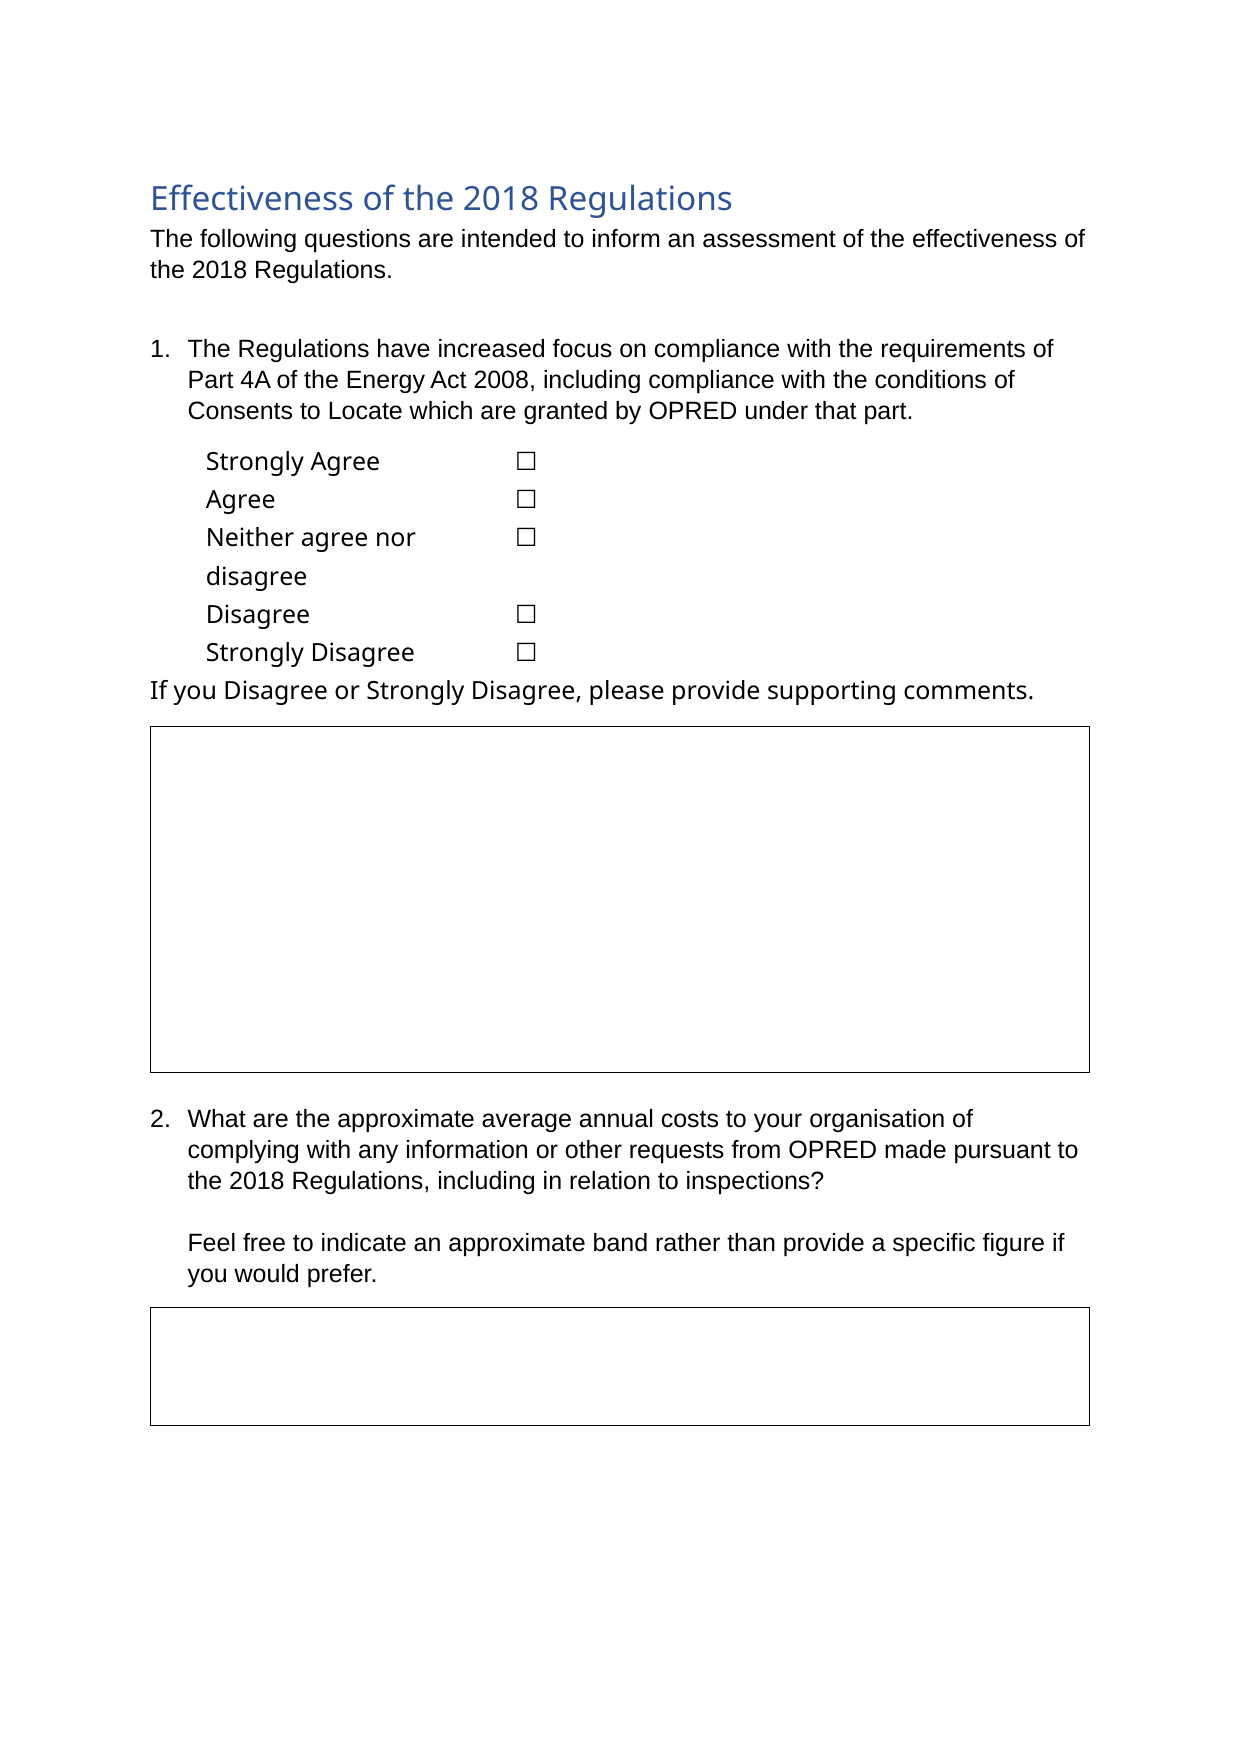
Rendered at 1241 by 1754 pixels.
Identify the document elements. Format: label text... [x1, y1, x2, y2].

table_header [151, 727, 1089, 1072]
subtitle Effectiveness of the 2018 Regulations [150, 175, 1090, 220]
table_cell Disagree [194, 596, 504, 634]
table_header Strongly Agree [194, 444, 504, 481]
list Feel free to indicate an approximate band rather than provide a specific figure if you would prefer. [187, 1228, 1090, 1288]
list What are the approximate average annual costs to your organisation of complying with any information or other requests from OPRED made pursuant to the 2018 Regulations, including in relation to inspections? [150, 1104, 1090, 1195]
table_cell Agree [194, 481, 504, 519]
table_cell Neither agree nor disagree [194, 519, 504, 596]
table_cell Strongly Disagree [194, 634, 504, 672]
list The Regulations have increased focus on compliance with the requirements of Part 4A of the Energy Act 2008, including compliance with the conditions of Consents to Locate which are granted by OPRED under that part. [150, 334, 1090, 424]
text If you Disagree or Strongly Disagree, please provide supporting comments. [150, 672, 1090, 706]
table_header [151, 1308, 1089, 1424]
text The following questions are intended to inform an assessment of the effectiveness of the 2018 Regulations. [150, 224, 1090, 284]
